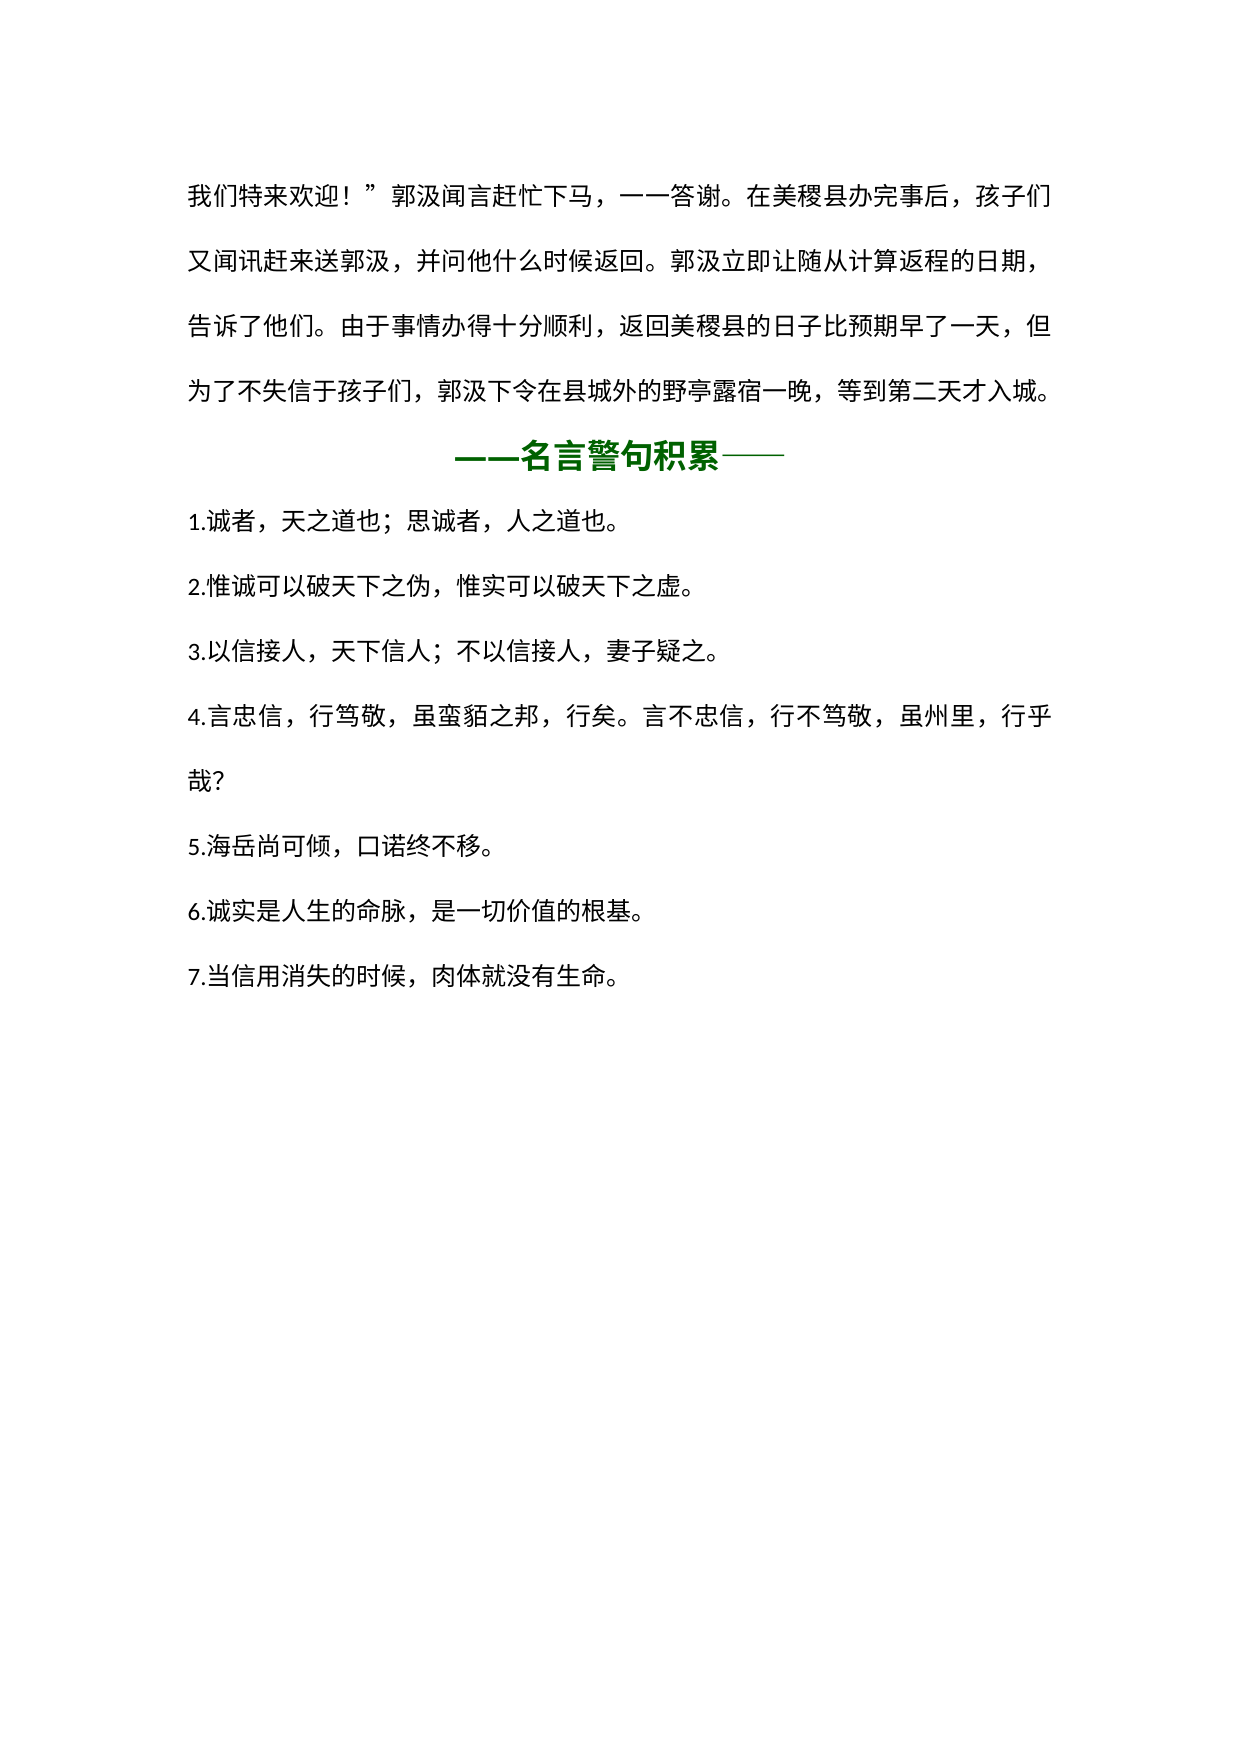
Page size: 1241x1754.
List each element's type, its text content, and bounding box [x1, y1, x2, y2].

text 2.惟诚可以破天下之伪，惟实可以破天下之虚。 [187, 552, 1053, 617]
text 5.海岳尚可倾，口诺终不移。 [187, 812, 1053, 877]
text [187, 162, 1053, 422]
text 7.当信用消失的时候，肉体就没有生命。 [187, 942, 1053, 1007]
text 3.以信接人，天下信人；不以信接人，妻子疑之。 [187, 617, 1053, 682]
text 4.言忠信，行笃敬，虽蛮貊之邦，行矣。言不忠信，行不笃敬，虽州里，行乎哉？ [187, 682, 1053, 812]
text 1.诚者，天之道也；思诚者，人之道也。 [187, 487, 1053, 552]
subtitle ——名言警句积累—— [187, 422, 1053, 487]
text 6.诚实是人生的命脉，是一切价值的根基。 [187, 877, 1053, 942]
